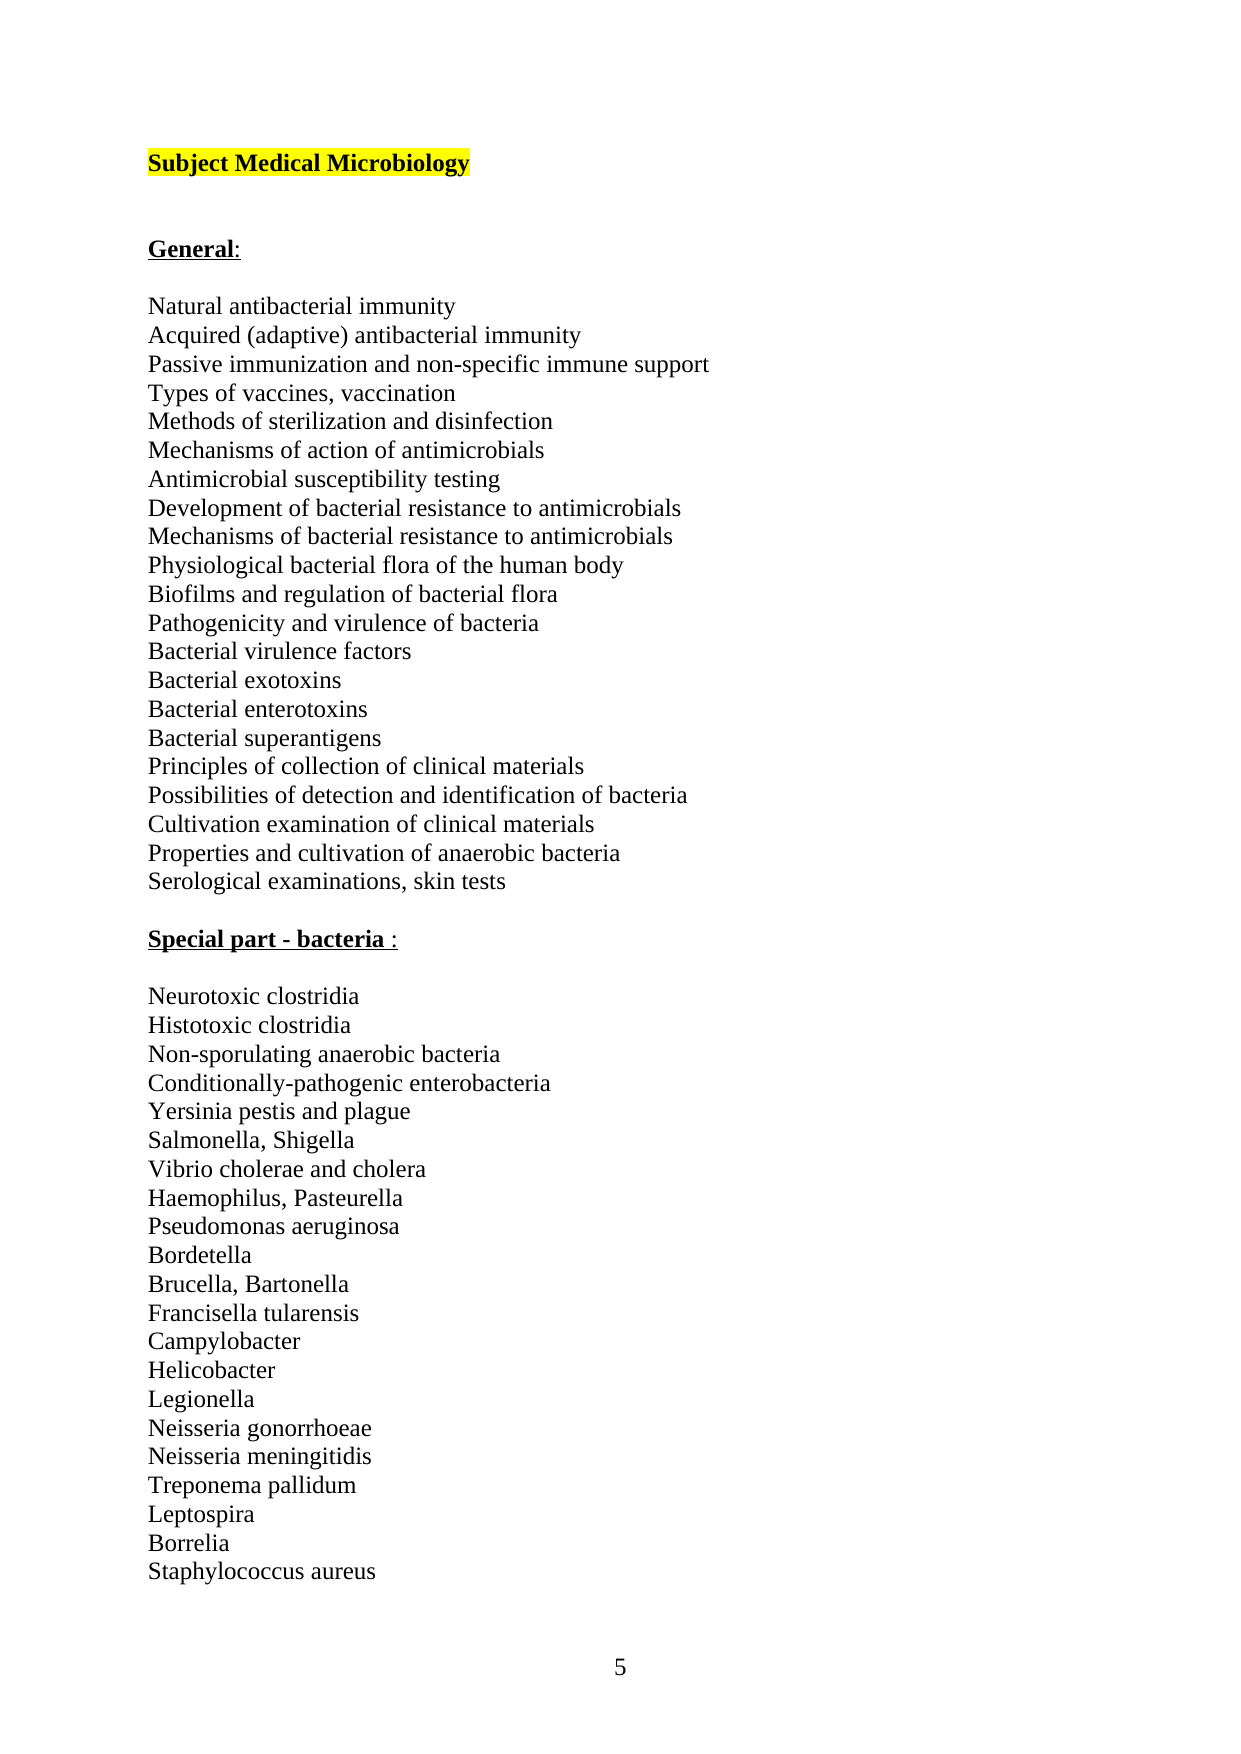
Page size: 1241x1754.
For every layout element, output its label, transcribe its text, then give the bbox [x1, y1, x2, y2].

text Neurotoxic clostridia [148, 981, 1093, 1010]
text Serological examinations, skin tests [148, 866, 1093, 895]
text Campylobacter [148, 1326, 1093, 1355]
text Non-sporulating anaerobic bacteria [148, 1039, 1093, 1068]
text Yersinia pestis and plague [148, 1096, 1093, 1125]
text Properties and cultivation of anaerobic bacteria [148, 838, 1093, 866]
text Possibilities of detection and identification of bacteria [148, 780, 1093, 809]
text Physiological bacterial flora of the human body [148, 550, 1093, 579]
text Legionella [148, 1384, 1093, 1413]
text Passive immunization and non-specific immune support [148, 349, 1093, 378]
text Francisella tularensis [148, 1298, 1093, 1326]
text Mechanisms of bacterial resistance to antimicrobials [148, 521, 1093, 550]
text Natural antibacterial immunity [148, 291, 1093, 320]
text Mechanisms of action of antimicrobials [148, 435, 1093, 464]
text Salmonella, Shigella [148, 1125, 1093, 1154]
text Methods of sterilization and disinfection [148, 406, 1093, 435]
text Bacterial superantigens [148, 723, 1093, 751]
text Types of vaccines, vaccination [148, 378, 1093, 406]
text Leptospira [148, 1499, 1093, 1528]
text Antimicrobial susceptibility testing [148, 464, 1093, 493]
text General: [148, 234, 1093, 263]
text Bacterial exotoxins [148, 665, 1093, 694]
text Helicobacter [148, 1355, 1093, 1384]
text Pseudomonas aeruginosa [148, 1211, 1093, 1240]
text Neisseria meningitidis [148, 1441, 1093, 1470]
text Bacterial enterotoxins [148, 694, 1093, 723]
text Biofilms and regulation of bacterial flora [148, 579, 1093, 608]
text Subject Medical Microbiology [148, 148, 1093, 205]
text Acquired (adaptive) antibacterial immunity [148, 320, 1093, 349]
text Neisseria gonorrhoeae [148, 1413, 1093, 1441]
text Special part - bacteria : [148, 924, 1093, 953]
text Cultivation examination of clinical materials [148, 809, 1093, 838]
text Bacterial virulence factors [148, 636, 1093, 665]
text Staphylococcus aureus [148, 1556, 1093, 1585]
text Development of bacterial resistance to antimicrobials [148, 493, 1093, 521]
text Treponema pallidum [148, 1470, 1093, 1499]
text Brucella, Bartonella [148, 1269, 1093, 1298]
text Haemophilus, Pasteurella [148, 1183, 1093, 1211]
text Pathogenicity and virulence of bacteria [148, 608, 1093, 636]
text Borrelia [148, 1528, 1093, 1556]
text Histotoxic clostridia [148, 1010, 1093, 1039]
text Conditionally-pathogenic enterobacteria [148, 1068, 1093, 1096]
text Vibrio cholerae and cholera [148, 1154, 1093, 1183]
text Bordetella [148, 1240, 1093, 1269]
text Principles of collection of clinical materials [148, 751, 1093, 780]
